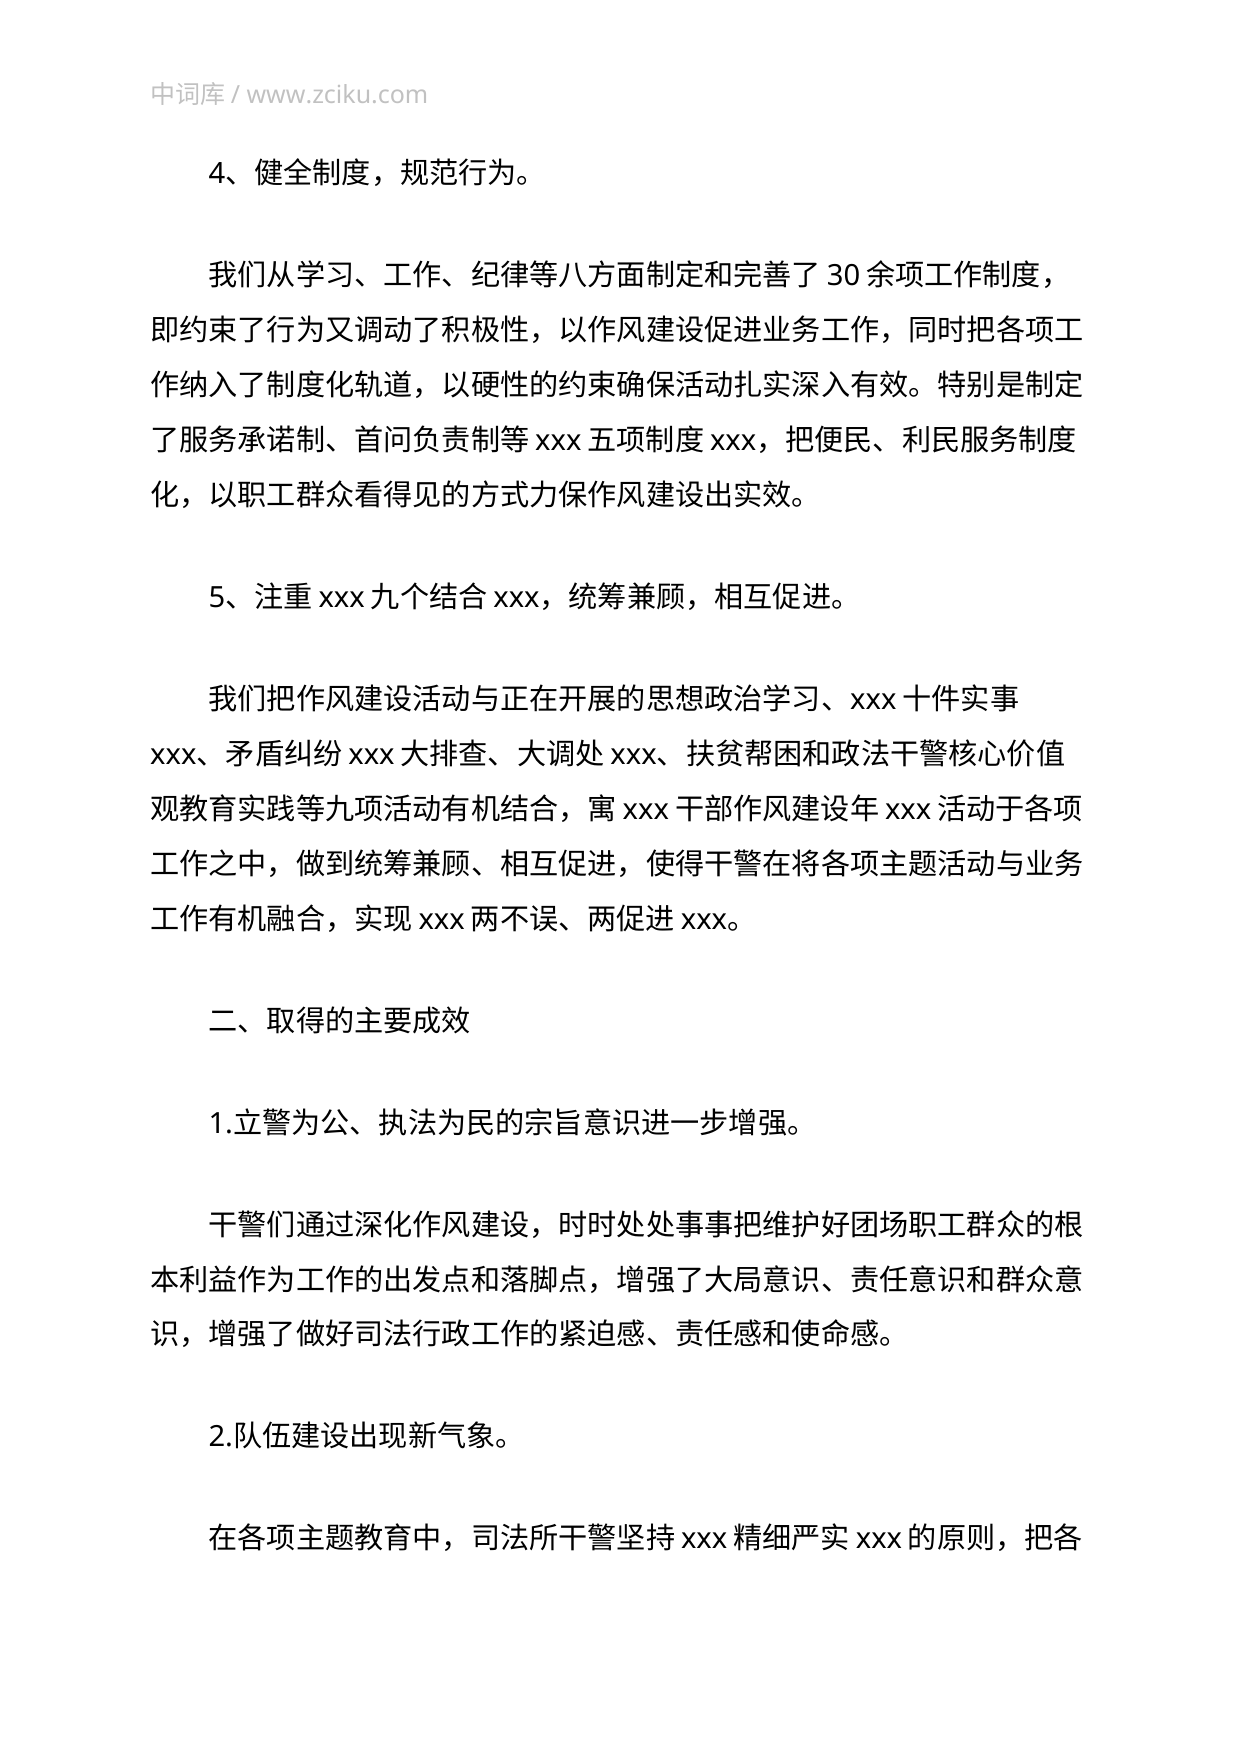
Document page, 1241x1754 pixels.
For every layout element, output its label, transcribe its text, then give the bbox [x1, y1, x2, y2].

text 干警们通过深化作风建设，时时处处事事把维护好团场职工群众的根本利益作为工作的出发点和落脚点，增强了大局意识、责任意识和群众意识，增强了做好司法行政工作的紧迫感、责任感和使命感。 [150, 1201, 1090, 1353]
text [150, 1515, 1090, 1557]
text 1.立警为公、执法为民的宗旨意识进一步增强。 [150, 1099, 1090, 1142]
text 4、健全制度，规范行为。 [150, 150, 1090, 192]
text 2.队伍建设出现新气象。 [150, 1413, 1090, 1455]
text 我们从学习、工作、纪律等八方面制定和完善了30余项工作制度，即约束了行为又调动了积极性，以作风建设促进业务工作，同时把各项工作纳入了制度化轨道，以硬性的约束确保活动扎实深入有效。特别是制定了服务承诺制、首问负责制等xxx五项制度xxx，把便民、利民服务制度化，以职工群众看得见的方式力保作风建设出实效。 [150, 252, 1090, 514]
text 5、注重xxx九个结合xxx，统筹兼顾，相互促进。 [150, 573, 1090, 616]
text 二、取得的主要成效 [150, 997, 1090, 1040]
text 我们把作风建设活动与正在开展的思想政治学习、xxx十件实事xxx、矛盾纠纷xxx大排查、大调处xxx、扶贫帮困和政法干警核心价值观教育实践等九项活动有机结合，寓xxx干部作风建设年xxx活动于各项工作之中，做到统筹兼顾、相互促进，使得干警在将各项主题活动与业务工作有机融合，实现xxx两不误、两促进xxx。 [150, 676, 1090, 938]
